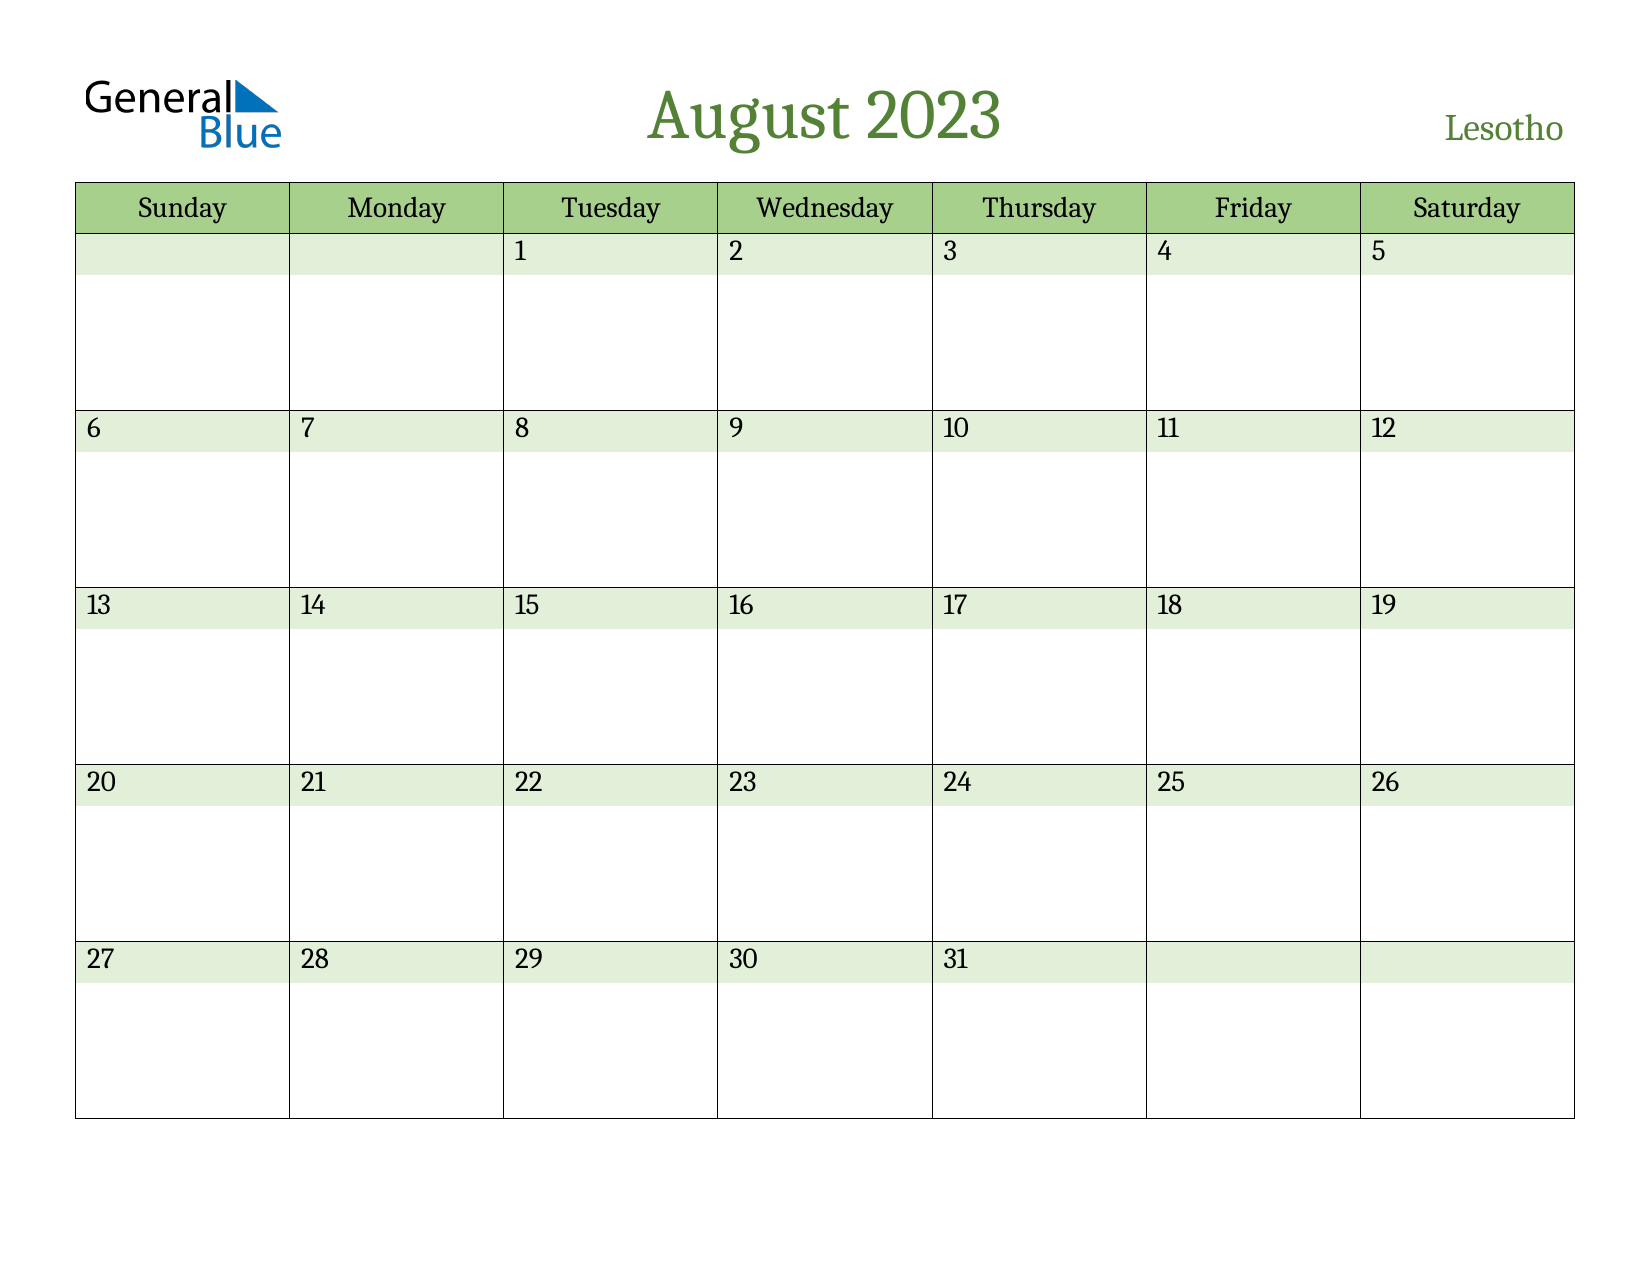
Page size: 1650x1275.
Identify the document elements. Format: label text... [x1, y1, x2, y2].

table_cell 26 [1361, 765, 1574, 806]
table_cell [76, 275, 289, 410]
table_cell 17 [933, 588, 1146, 629]
table_cell 13 [76, 588, 289, 629]
picture [86, 80, 281, 148]
table_cell [933, 275, 1146, 410]
table_cell [290, 806, 503, 941]
table_cell 28 [290, 942, 503, 983]
table_cell [76, 806, 289, 941]
table_cell [933, 629, 1146, 764]
table_cell [718, 629, 932, 764]
table_cell 7 [290, 411, 503, 452]
table_cell Friday [1147, 183, 1360, 233]
table_cell 5 [1361, 234, 1574, 275]
table_cell 30 [718, 942, 932, 983]
table_cell [933, 983, 1146, 1118]
table_cell [1361, 452, 1574, 587]
table_cell Sunday [76, 183, 289, 233]
table_cell [76, 234, 289, 275]
table_cell 8 [504, 411, 717, 452]
table_cell [718, 806, 932, 941]
table_cell [504, 806, 717, 941]
table_cell 27 [76, 942, 289, 983]
table_cell 24 [933, 765, 1146, 806]
table_cell [933, 452, 1146, 587]
table_cell 4 [1147, 234, 1360, 275]
table_cell 22 [504, 765, 717, 806]
table_cell [504, 629, 717, 764]
table_cell [76, 983, 289, 1118]
table_cell 10 [933, 411, 1146, 452]
table_cell 23 [718, 765, 932, 806]
table_cell 16 [718, 588, 932, 629]
table_cell 6 [76, 411, 289, 452]
table_cell Wednesday [718, 183, 932, 233]
table_cell [1361, 942, 1574, 983]
table_cell Saturday [1361, 183, 1574, 233]
table_cell [290, 234, 503, 275]
table_cell [1147, 942, 1360, 983]
table_cell [1361, 629, 1574, 764]
table_cell 29 [504, 942, 717, 983]
table_cell 14 [290, 588, 503, 629]
table_cell [1147, 629, 1360, 764]
table_cell [290, 275, 503, 410]
table_cell Monday [290, 183, 503, 233]
table_cell 3 [933, 234, 1146, 275]
table_cell 12 [1361, 411, 1574, 452]
table_header August 2023 [504, 75, 1146, 182]
table_cell [290, 629, 503, 764]
table_cell [290, 452, 503, 587]
table_cell [76, 452, 289, 587]
table_cell 25 [1147, 765, 1360, 806]
table_cell [1361, 275, 1574, 410]
table_cell 31 [933, 942, 1146, 983]
table_cell 11 [1147, 411, 1360, 452]
table_cell 18 [1147, 588, 1360, 629]
table_cell [504, 983, 717, 1118]
table_cell [76, 629, 289, 764]
table_cell [290, 983, 503, 1118]
table_cell [1361, 806, 1574, 941]
table_cell 19 [1361, 588, 1574, 629]
table_cell Tuesday [504, 183, 717, 233]
table_cell 20 [76, 765, 289, 806]
table_cell [933, 806, 1146, 941]
table_cell 2 [718, 234, 932, 275]
table_cell [1361, 983, 1574, 1118]
table_cell [1147, 983, 1360, 1118]
table_cell [1147, 452, 1360, 587]
table_cell 15 [504, 588, 717, 629]
table_cell Thursday [933, 183, 1146, 233]
table_cell [504, 275, 717, 410]
table_cell [1147, 275, 1360, 410]
table_cell [504, 452, 717, 587]
table_cell [718, 452, 932, 587]
table_header Lesotho [1146, 75, 1574, 182]
table_cell [718, 983, 932, 1118]
table_header [76, 75, 503, 182]
table_cell [718, 275, 932, 410]
table_cell [1147, 806, 1360, 941]
table_cell 1 [504, 234, 717, 275]
table_cell 21 [290, 765, 503, 806]
table_cell 9 [718, 411, 932, 452]
